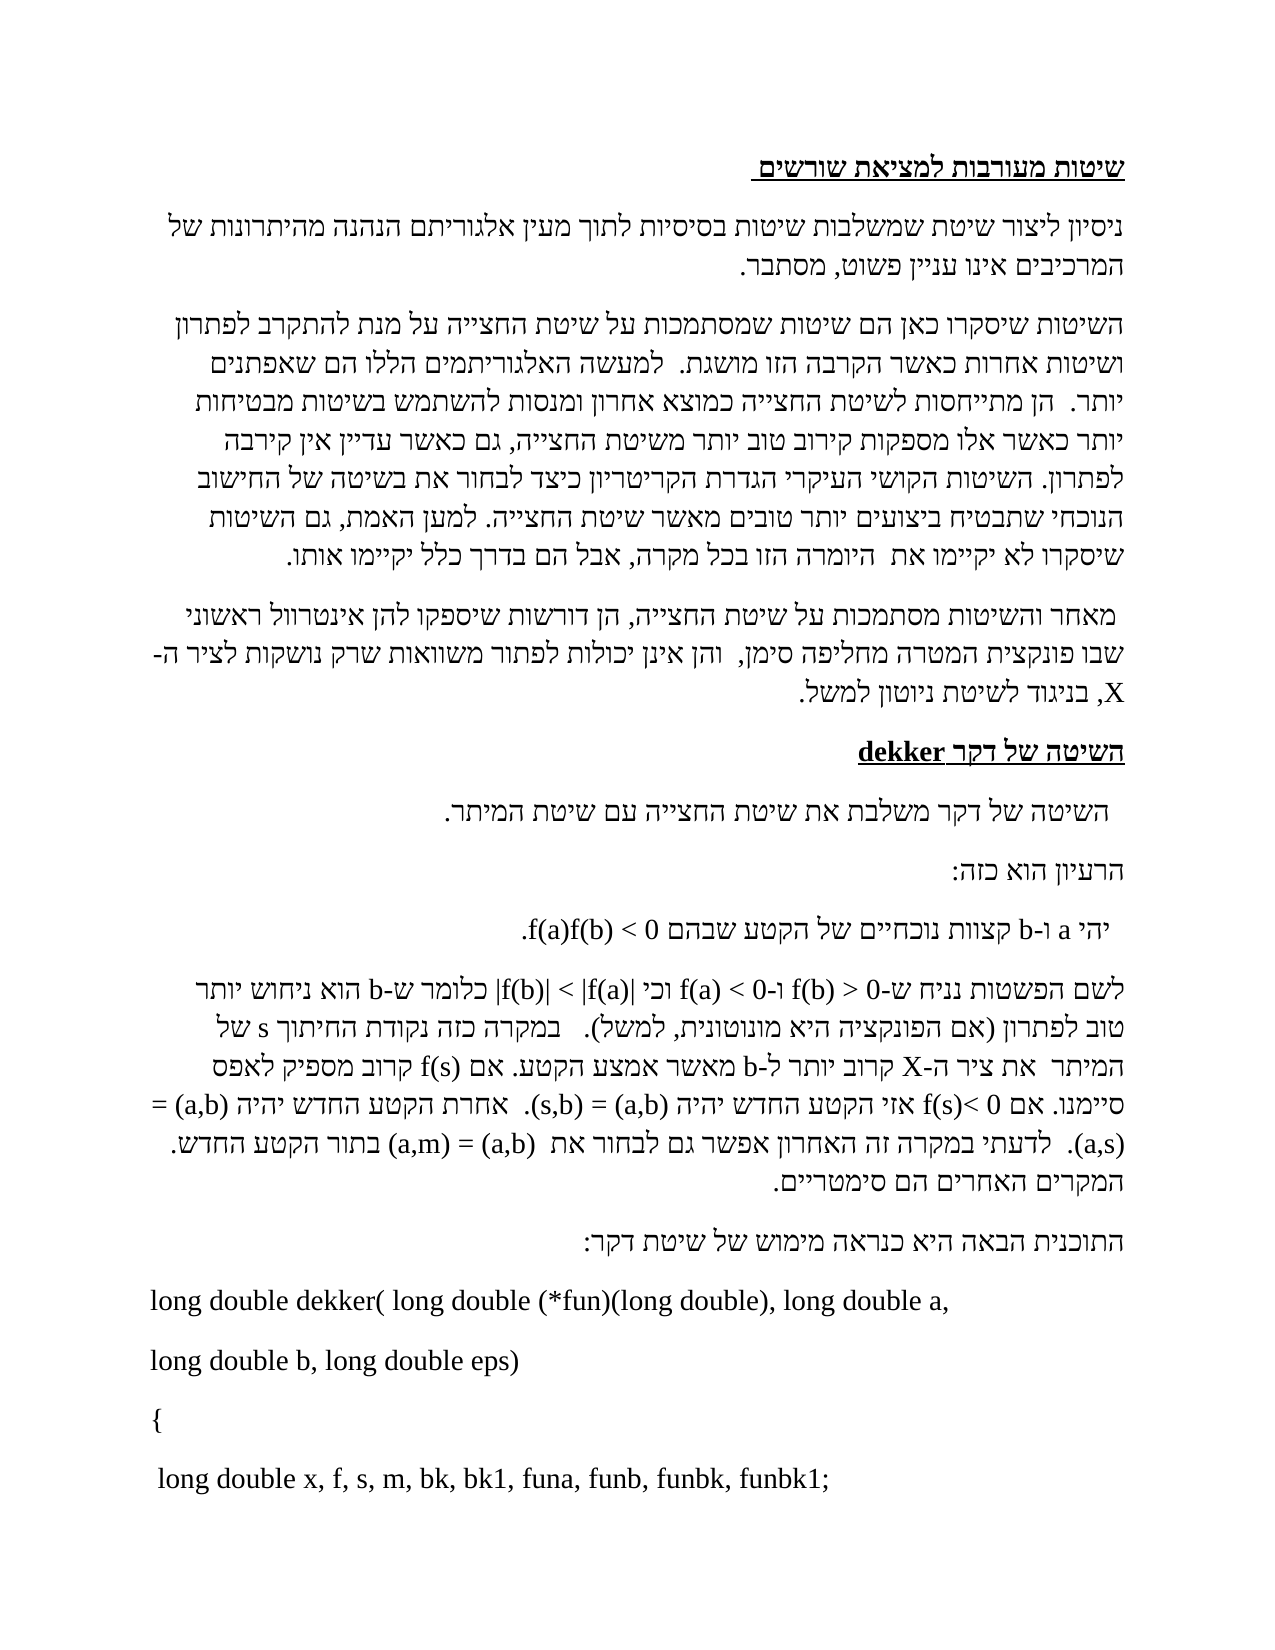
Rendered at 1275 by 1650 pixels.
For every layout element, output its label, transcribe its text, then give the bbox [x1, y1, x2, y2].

text התוכנית הבאה היא כנראה מימוש של שיטת דקר: [150, 1224, 1125, 1257]
text ניסיון ליצור שיטת שמשלבות שיטות בסיסיות לתוך מעין אלגוריתם הנהנה מהיתרונות של המרכיבים אינו עניין פשוט, מסתבר. [150, 209, 1125, 281]
text { [150, 1402, 1125, 1436]
text long double dekker( long double (*fun)(long double), long double a, [150, 1283, 1125, 1317]
text מאחר והשיטות מסתמכות על שיטת החצייה, הן דורשות שיספקו להן אינטרוול ראשוני שבו פונקצית המטרה מחליפה סימן, והן אינן יכולות לפתור משוואות שרק נושקות לציר ה-X, בניגוד לשיטת ניוטון למשל. [150, 598, 1125, 708]
text הרעיון הוא כזה: [150, 853, 1125, 887]
text השיטה של דקר משלבת את שיטת החצייה עם שיטת המיתר. [150, 794, 1125, 827]
text לשם הפשטות נניח ש-f(b) > 0 ו-f(a) < 0 וכי |f(b)| < |f(a)| כלומר ש-b הוא ניחוש יותר טוב לפתרון (אם הפונקציה היא מונוטונית, למשל). במקרה כזה נקודת החיתוך s של המיתר את ציר ה-X קרוב יותר ל-b מאשר אמצע הקטע. אם f(s) קרוב מספיק לאפס סיימנו. אם f(s)< 0 אזי הקטע החדש יהיה (a,b) = (s,b). אחרת הקטע החדש יהיה (a,b) = (a,s). לדעתי במקרה זה האחרון אפשר גם לבחור את (a,b) = (a,m) בתור הקטע החדש. המקרים האחרים הם סימטריים. [150, 972, 1125, 1198]
text יהי a ו-b קצוות נוכחיים של הקטע שבהם f(a)f(b) < 0. [150, 912, 1125, 946]
text השיטה של דקר dekker [150, 734, 1125, 768]
text long double b, long double eps) [150, 1343, 1125, 1376]
text שיטות מעורבות למציאת שורשים [150, 150, 1125, 183]
text השיטות שיסקרו כאן הם שיטות שמסתמכות על שיטת החצייה על מנת להתקרב לפתרון ושיטות אחרות כאשר הקרבה הזו מושגת. למעשה האלגוריתמים הללו הם שאפתנים יותר. הן מתייחסות לשיטת החצייה כמוצא אחרון ומנסות להשתמש בשיטות מבטיחות יותר כאשר אלו מספקות קירוב טוב יותר משיטת החצייה, גם כאשר עדיין אין קירבה לפתרון. השיטות הקושי העיקרי הגדרת הקריטריון כיצד לבחור את בשיטה של החישוב הנוכחי שתבטיח ביצועים יותר טובים מאשר שיטת החצייה. למען האמת, גם השיטות שיסקרו לא יקיימו את היומרה הזו בכל מקרה, אבל הם בדרך כלל יקיימו אותו. [150, 307, 1125, 572]
text long double x, f, s, m, bk, bk1, funa, funb, funbk, funbk1; [150, 1461, 1125, 1495]
